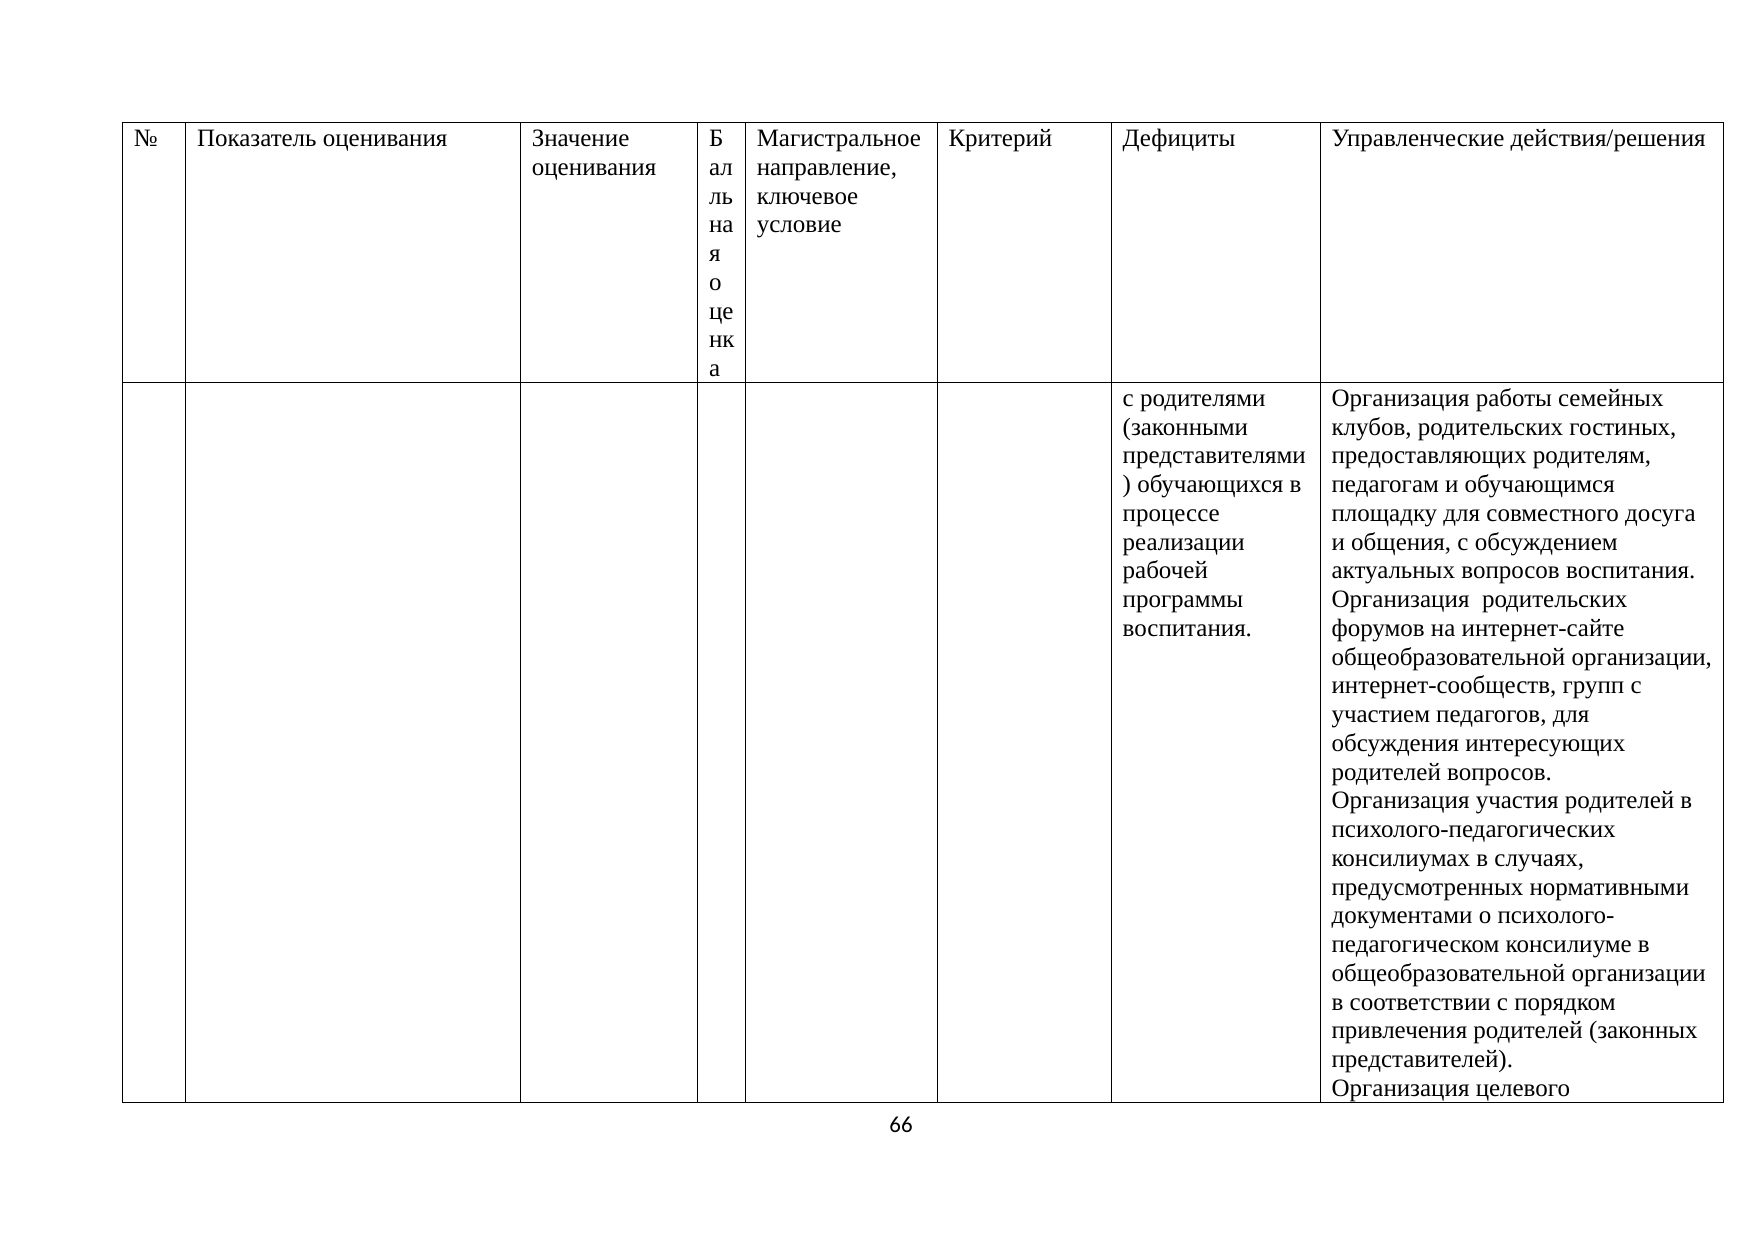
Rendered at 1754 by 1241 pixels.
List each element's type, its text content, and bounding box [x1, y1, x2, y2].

table_header Значение оценивания [521, 123, 697, 382]
table_header Дефициты [1112, 123, 1320, 382]
table_header Критерий [938, 123, 1111, 382]
table_cell Не используется воспитательный потенциал взаимодействия с родителями (законными представителями) обучающихся в процессе реализации рабочей программы воспитания. [1112, 383, 1320, 1102]
table_header № [123, 123, 185, 382]
table_header Магистральное направление, ключевое условие [746, 123, 937, 382]
table_header Показатель оценивания [186, 123, 520, 382]
table_header Балльная оценка [698, 123, 745, 382]
table_header Управленческие действия/решения [1321, 123, 1723, 382]
table_cell Организация родительских дней, в которые родители (законные представители) могут посещать уроки и внеурочные занятия. Организация работы семейных клубов, родительских гостиных, предоставляющих родителям, педагогам и обучающимся площадку для совместного досуга и общения, с обсуждением актуальных вопросов воспитания. Организация родительских форумов на интернет-сайте общеобразовательной организации, интернет-сообществ, групп с участием педагогов, для обсуждения интересующих родителей вопросов. Организация участия родителей в психолого-педагогических консилиумах в случаях, предусмотренных нормативными документами о психолого-педагогическом консилиуме в общеобразовательной организации в соответствии с порядком привлечения родителей (законных представителей). Организация целевого взаимодействие с законными представителями детей-сирот, оставшихся без попечения родителей, приёмных детей. Организация трансляции опыта по взаимодействию образовательной организации и родителей в процессе реализации рабочей программы воспитания. [1321, 383, 1723, 1102]
